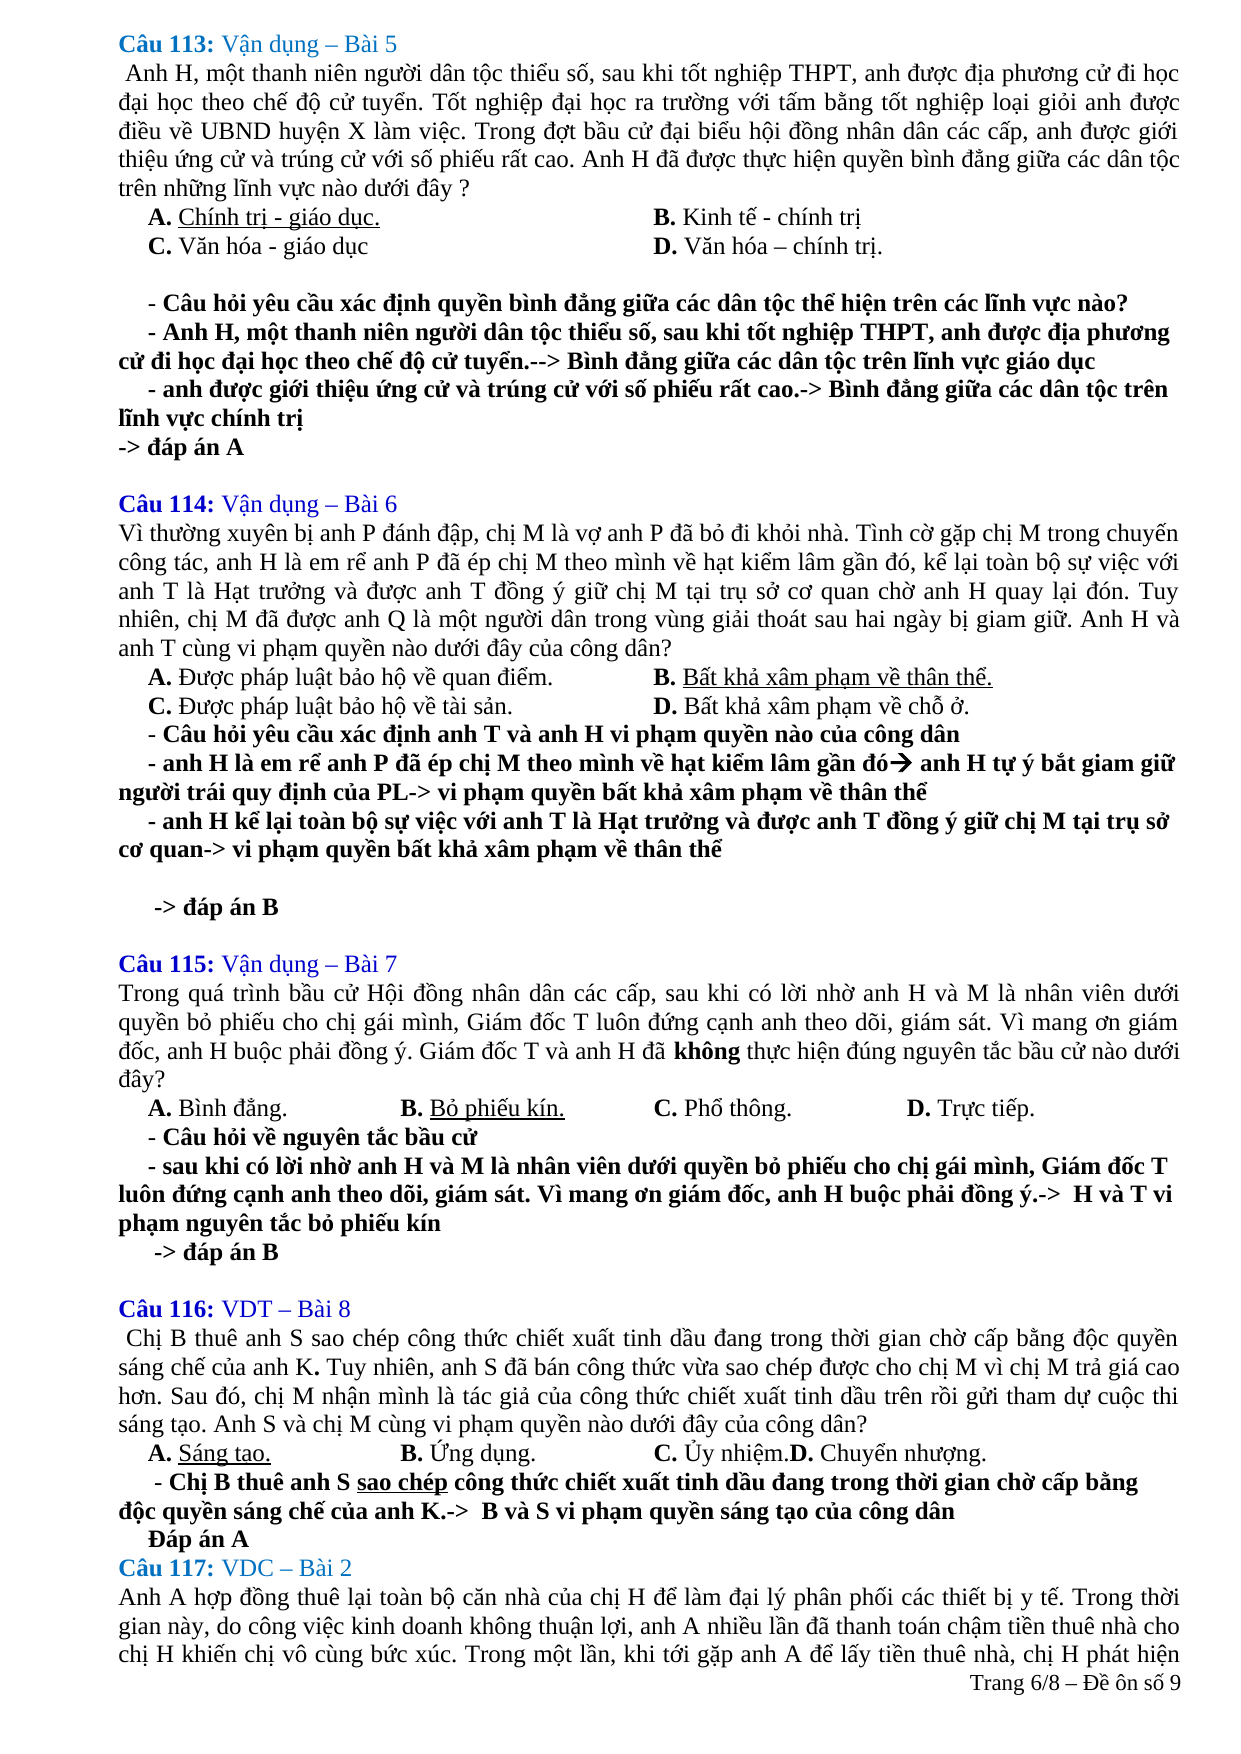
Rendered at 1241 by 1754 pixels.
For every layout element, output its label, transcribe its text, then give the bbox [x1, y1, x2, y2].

text Đáp án A [118, 1524, 1181, 1553]
text Trong quá trình bầu cử Hội đồng nhân dân các cấp, sau khi có lời nhờ anh H và M là nhân viên dưới quyền bỏ phiếu cho chị gái mình, Giám đốc T luôn đứng cạnh anh theo dõi, giám sát. Vì mang ơn giám đốc, anh H buộc phải đồng ý. Giám đốc T và anh H đã không thực hiện đúng nguyên tắc bầu cử nào dưới đây? [118, 978, 1181, 1093]
text A. Sáng tạo. B. Ứng dụng. C. Ủy nhiệm.D. Chuyển nhượng. [118, 1438, 1181, 1467]
text A. Bình đẳng. B. Bỏ phiếu kín. C. Phổ thông. D. Trực tiếp. [118, 1093, 1181, 1122]
text -> đáp án A [118, 432, 1181, 461]
text Chị B thuê anh S sao chép công thức chiết xuất tinh dầu đang trong thời gian chờ cấp bằng độc quyền sáng chế của anh K. Tuy nhiên, anh S đã bán công thức vừa sao chép được cho chị M vì chị M trả giá cao hơn. Sau đó, chị M nhận mình là tác giả của công thức chiết xuất tinh dầu trên rồi gửi tham dự cuộc thi sáng tạo. Anh S và chị M cùng vi phạm quyền nào dưới đây của công dân? [118, 1323, 1181, 1438]
text C. Văn hóa - giáo dục D. Văn hóa – chính trị. [118, 231, 1181, 259]
text Câu 116: VDT – Bài 8 [118, 1294, 1181, 1323]
text - Câu hỏi yêu cầu xác định anh T và anh H vi phạm quyền nào của công dân [118, 719, 1181, 748]
text - anh được giới thiệu ứng cử và trúng cử với số phiếu rất cao.-> Bình đẳng giữa các dân tộc trên lĩnh vực chính trị [118, 374, 1181, 432]
text - Câu hỏi về nguyên tắc bầu cử [118, 1122, 1181, 1151]
text Câu 117: VDC – Bài 2 [118, 1553, 1181, 1582]
text C. Được pháp luật bảo hộ về tài sản. D. Bất khả xâm phạm về chỗ ở. [118, 691, 1181, 719]
text Câu 114: Vận dụng – Bài 6 [118, 489, 1181, 518]
text - anh H kể lại toàn bộ sự việc với anh T là Hạt trưởng và được anh T đồng ý giữ chị M tại trụ sở cơ quan-> vi phạm quyền bất khả xâm phạm về thân thể [118, 806, 1181, 863]
text A. Được pháp luật bảo hộ về quan điểm. B. Bất khả xâm phạm về thân thể. [118, 662, 1181, 691]
text -> đáp án B [118, 892, 1181, 921]
text - Anh H, một thanh niên người dân tộc thiểu số, sau khi tốt nghiệp THPT, anh được địa phương cử đi học đại học theo chế độ cử tuyển.--> Bình đẳng giữa các dân tộc trên lĩnh vực giáo dục [118, 317, 1181, 374]
text Câu 113: Vận dụng – Bài 5 [118, 29, 1181, 58]
text A. Chính trị - giáo dục. B. Kinh tế - chính trị [118, 202, 1181, 231]
text - Câu hỏi yêu cầu xác định quyền bình đẳng giữa các dân tộc thể hiện trên các lĩnh vực nào? [118, 288, 1181, 317]
text Anh H, một thanh niên người dân tộc thiểu số, sau khi tốt nghiệp THPT, anh được địa phương cử đi học đại học theo chế độ cử tuyển. Tốt nghiệp đại học ra trường với tấm bằng tốt nghiệp loại giỏi anh được điều về UBND huyện X làm việc. Trong đợt bầu cử đại biểu hội đồng nhân dân các cấp, anh được giới thiệu ứng cử và trúng cử với số phiếu rất cao. Anh H đã được thực hiện quyền bình đẳng giữa các dân tộc trên những lĩnh vực nào dưới đây ? [118, 58, 1181, 202]
text - anh H là em rể anh P đã ép chị M theo mình về hạt kiểm lâm gần đó anh H tự ý bắt giam giữ người trái quy định của PL-> vi phạm quyền bất khả xâm phạm về thân thể [118, 748, 1181, 806]
text - Chị B thuê anh S sao chép công thức chiết xuất tinh dầu đang trong thời gian chờ cấp bằng độc quyền sáng chế của anh K.-> B và S vi phạm quyền sáng tạo của công dân [118, 1467, 1181, 1524]
text -> đáp án B [118, 1237, 1181, 1266]
text Vì thường xuyên bị anh P đánh đập, chị M là vợ anh P đã bỏ đi khỏi nhà. Tình cờ gặp chị M trong chuyến công tác, anh H là em rể anh P đã ép chị M theo mình về hạt kiểm lâm gần đó, kể lại toàn bộ sự việc với anh T là Hạt trưởng và được anh T đồng ý giữ chị M tại trụ sở cơ quan chờ anh H quay lại đón. Tuy nhiên, chị M đã được anh Q là một người dân trong vùng giải thoát sau hai ngày bị giam giữ. Anh H và anh T cùng vi phạm quyền nào dưới đây của công dân? [118, 518, 1181, 662]
text - sau khi có lời nhờ anh H và M là nhân viên dưới quyền bỏ phiếu cho chị gái mình, Giám đốc T luôn đứng cạnh anh theo dõi, giám sát. Vì mang ơn giám đốc, anh H buộc phải đồng ý.-> H và T vi phạm nguyên tắc bỏ phiếu kín [118, 1151, 1181, 1237]
text Câu 115: Vận dụng – Bài 7 [118, 949, 1181, 978]
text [118, 1582, 1181, 1668]
